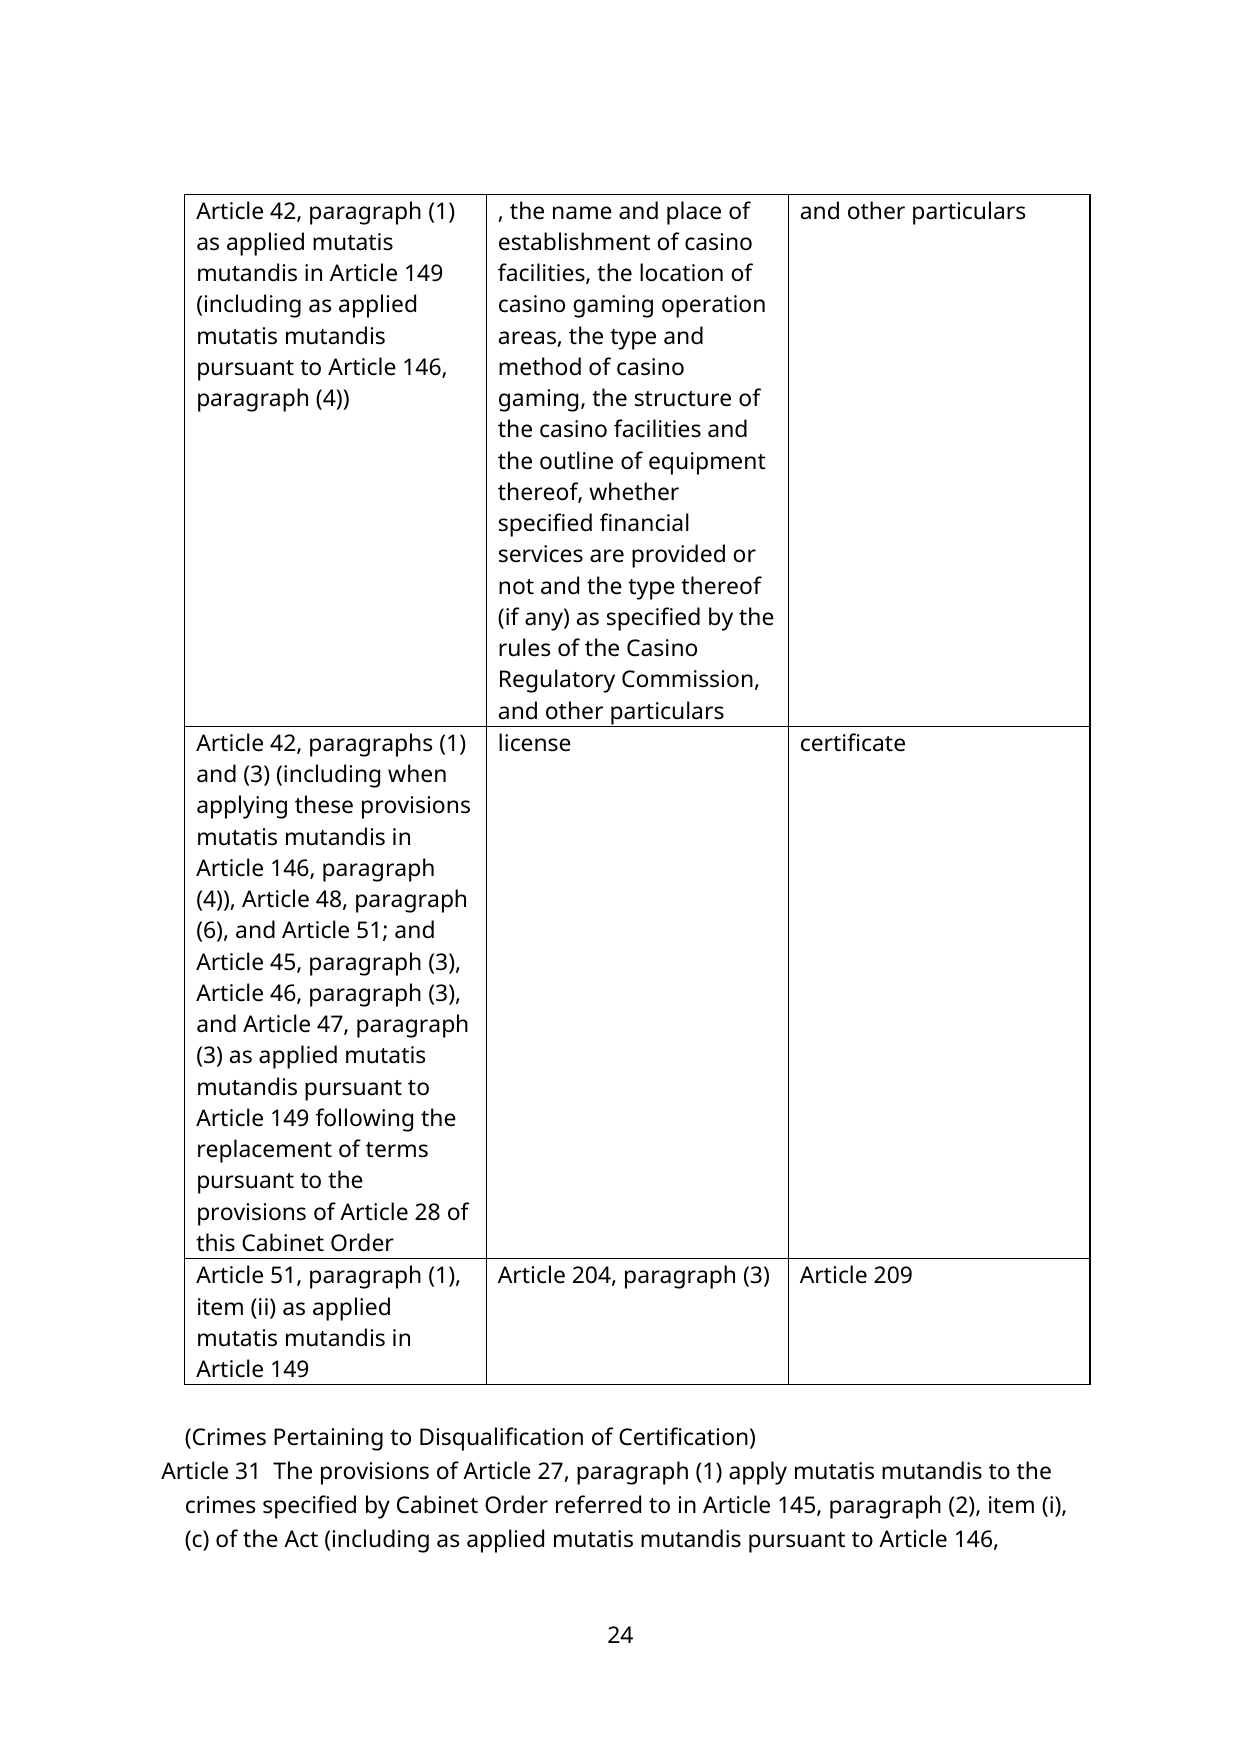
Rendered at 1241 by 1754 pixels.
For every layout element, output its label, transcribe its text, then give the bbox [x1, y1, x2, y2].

table_cell Article 42, paragraph (1) as applied mutatis mutandis in Article 149 (including as applied mutatis mutandis pursuant to Article 146, paragraph (4)) [185, 195, 486, 726]
text (Crimes Pertaining to Disqualification of Certification) [184, 1419, 1079, 1454]
table_cell certificate [789, 727, 1089, 1258]
table_cell Article 209 [789, 1259, 1089, 1384]
table_cell Article 42, paragraphs (1) and (3) (including when applying these provisions mutatis mutandis in Article 146, paragraph (4)), Article 48, paragraph (6), and Article 51; and Article 45, paragraph (3), Article 46, paragraph (3), and Article 47, paragraph (3) as applied mutatis mutandis pursuant to Article 149 following the replacement of terms pursuant to the provisions of Article 28 of this Cabinet Order [185, 727, 486, 1258]
table_cell Article 51, paragraph (1), item (ii) as applied mutatis mutandis in Article 149 [185, 1259, 486, 1384]
table_cell , the name and place of establishment of casino facilities, the location of casino gaming operation areas, the type and method of casino gaming, the structure of the casino facilities and the outline of equipment thereof, whether specified financial services are provided or not and the type thereof (if any) as specified by the rules of the Casino Regulatory Commission, and other particulars [487, 195, 788, 726]
table_cell Article 204, paragraph (3) [487, 1259, 788, 1384]
table_cell license [487, 727, 788, 1258]
table_cell and other particulars [789, 195, 1089, 726]
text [161, 1454, 1079, 1556]
